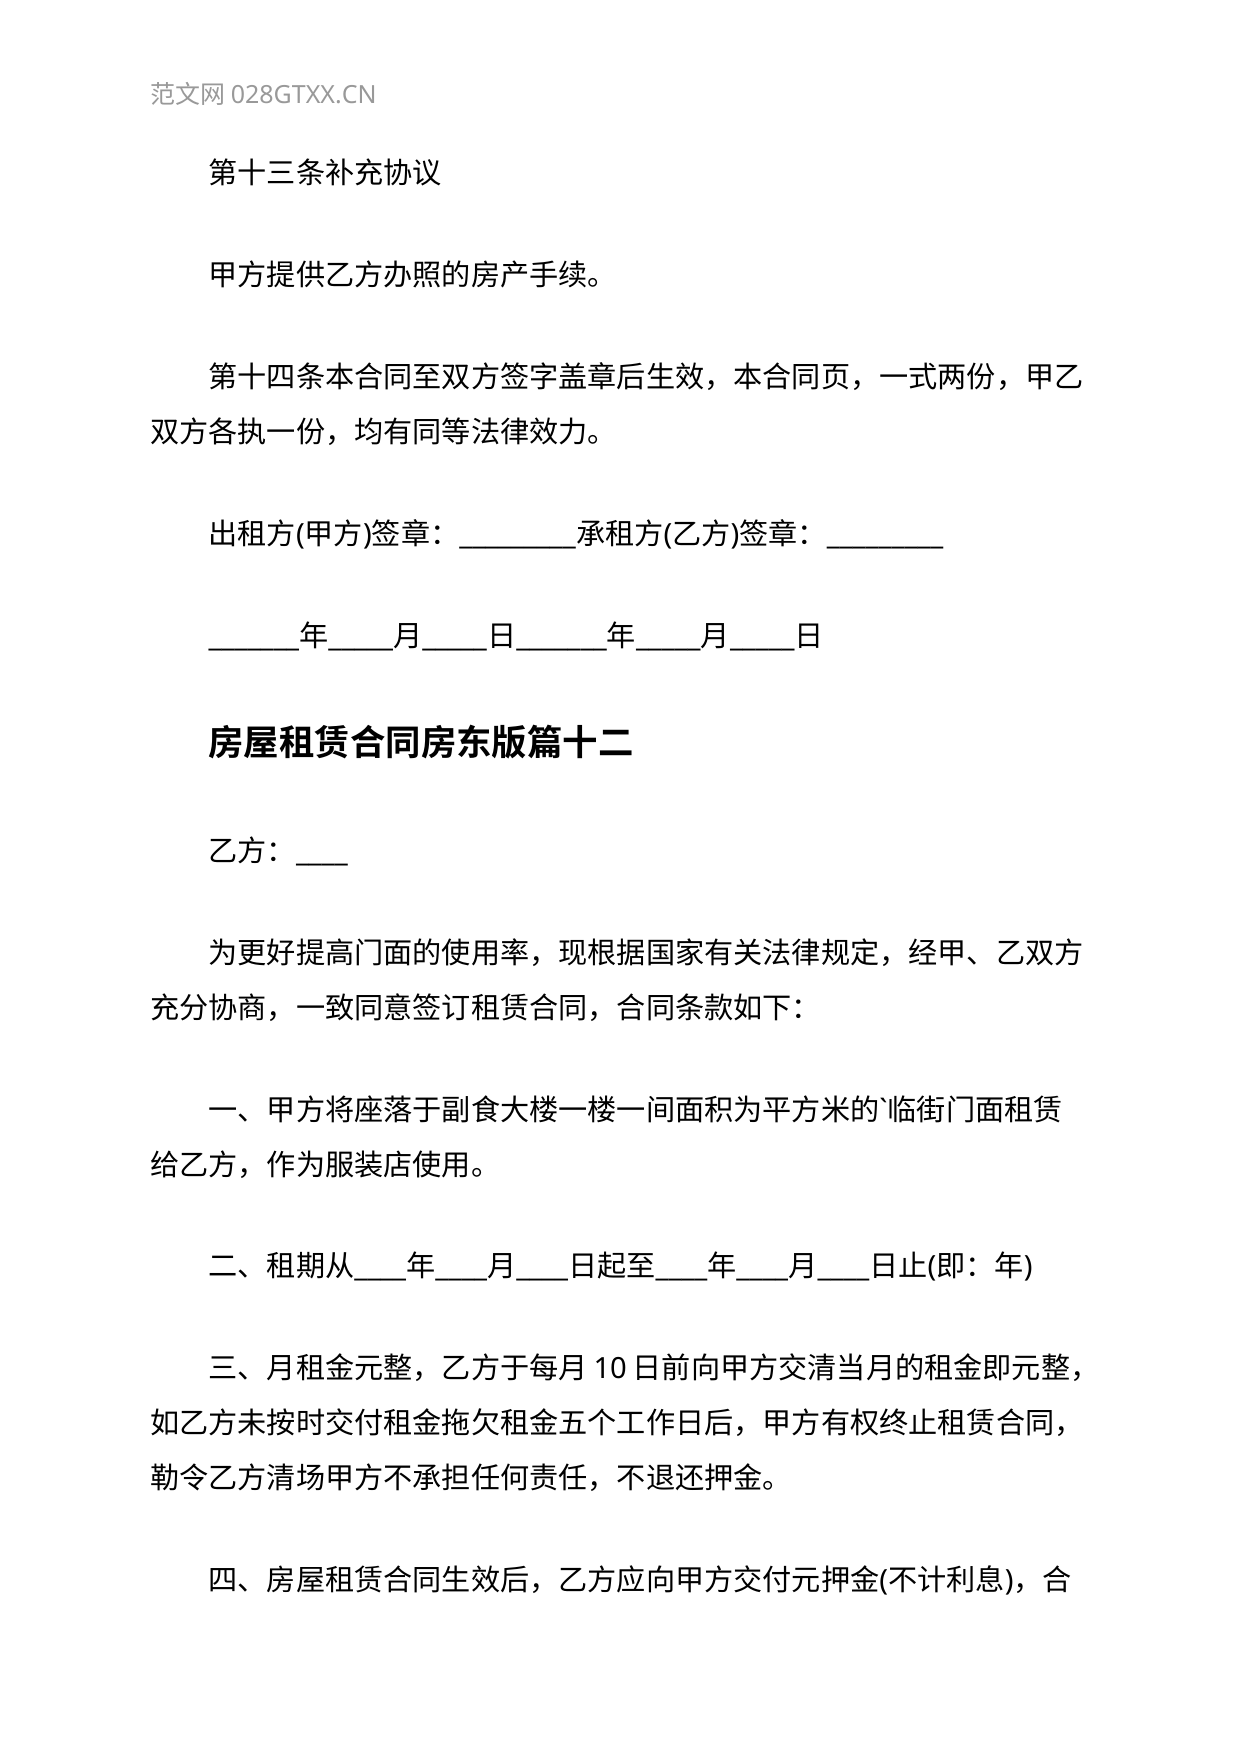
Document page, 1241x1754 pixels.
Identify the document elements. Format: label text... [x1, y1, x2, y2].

text 三、月租金元整，乙方于每月10日前向甲方交清当月的租金即元整，如乙方未按时交付租金拖欠租金五个工作日后，甲方有权终止租赁合同，勒令乙方清场甲方不承担任何责任，不退还押金。 [150, 1345, 1090, 1497]
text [150, 1557, 1090, 1599]
text 出租方(甲方)签章：_________承租方(乙方)签章：_________ [150, 510, 1090, 553]
text 二、租期从____年____月____日起至____年____月____日止(即：年) [150, 1243, 1090, 1285]
text 为更好提高门面的使用率，现根据国家有关法律规定，经甲、乙双方充分协商，一致同意签订租赁合同，合同条款如下： [150, 929, 1090, 1027]
text 第十四条本合同至双方签字盖章后生效，本合同页，一式两份，甲乙双方各执一份，均有同等法律效力。 [150, 353, 1090, 451]
text 乙方：____ [150, 828, 1090, 870]
text 第十三条补充协议 [150, 150, 1090, 192]
text 一、甲方将座落于副食大楼一楼一间面积为平方米的`临街门面租赁给乙方，作为服装店使用。 [150, 1086, 1090, 1183]
text _______年_____月_____日_______年_____月_____日 [150, 612, 1090, 654]
text 房屋租赁合同房东版篇十二 [150, 714, 1090, 765]
text 甲方提供乙方办照的房产手续。 [150, 252, 1090, 294]
